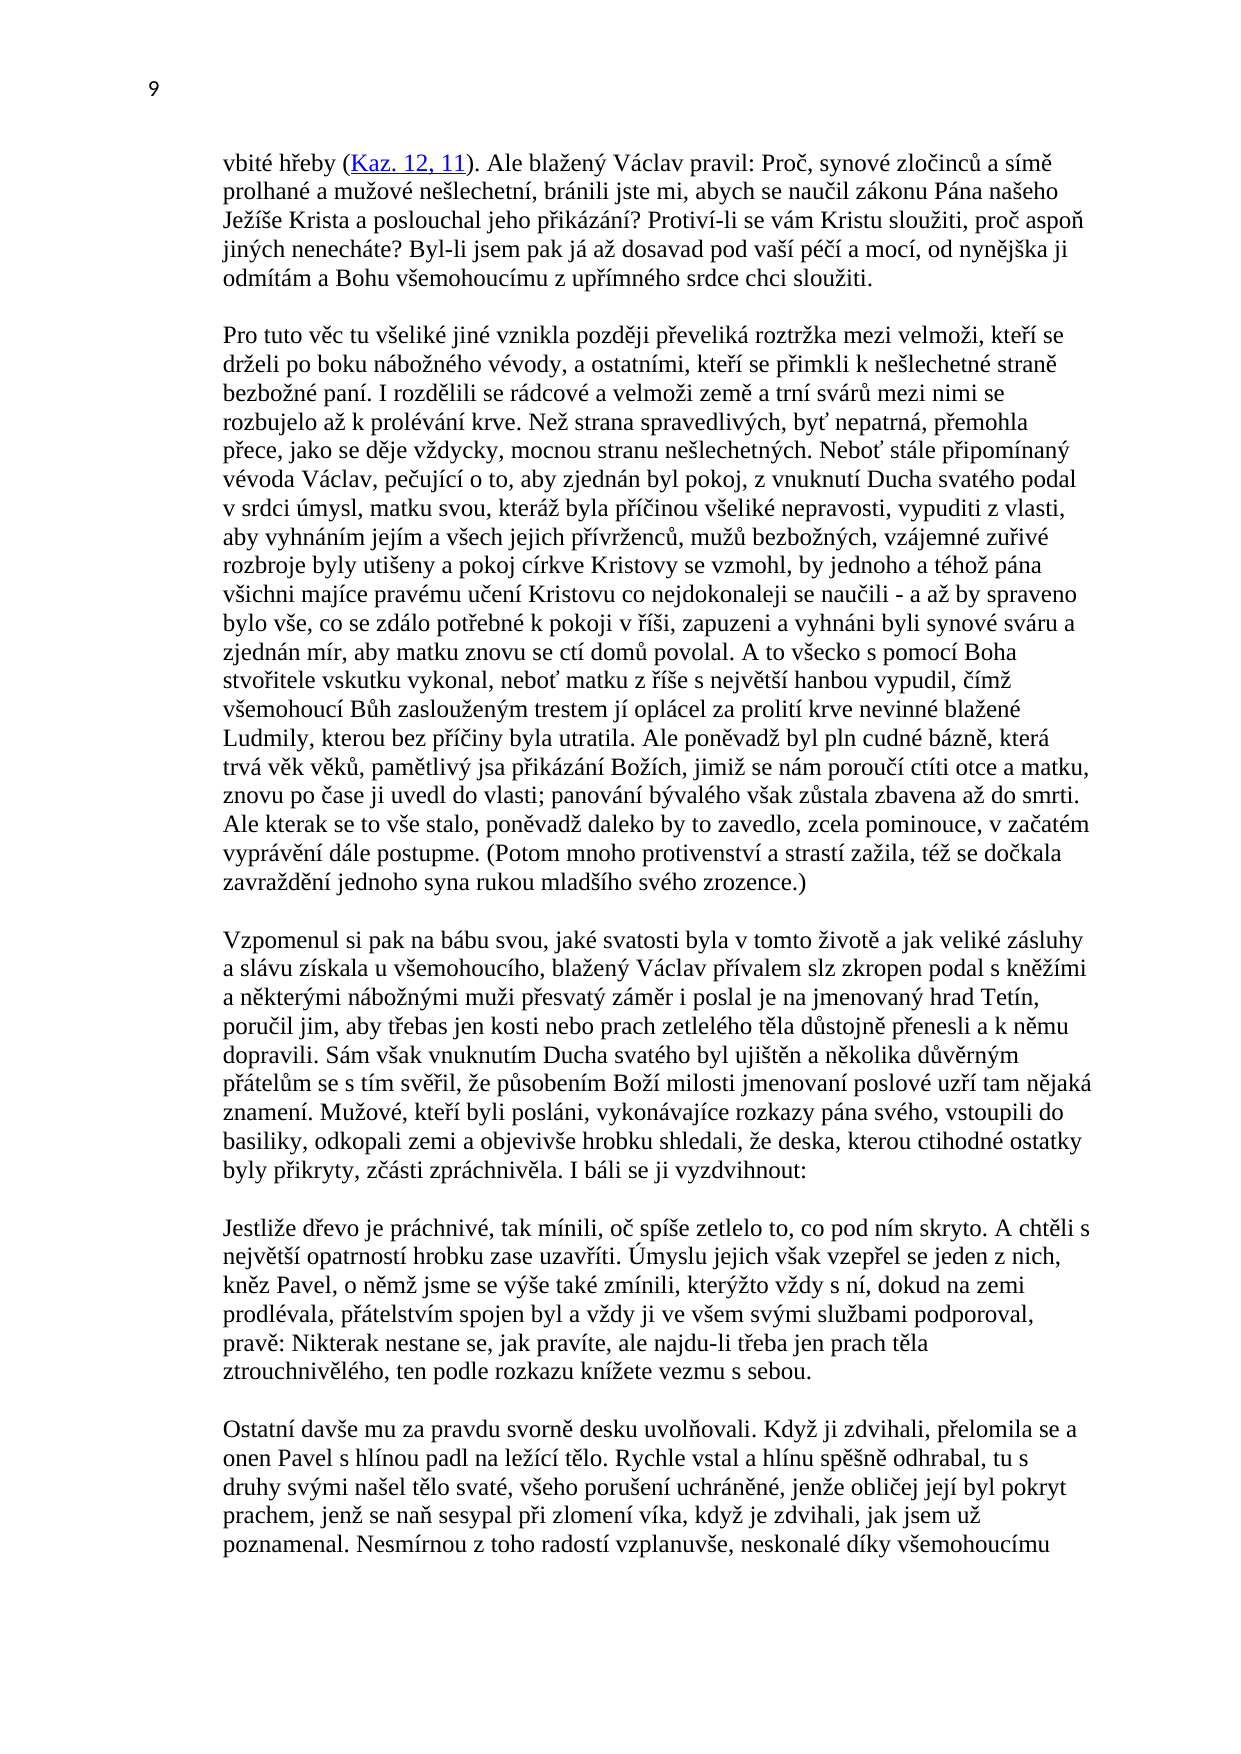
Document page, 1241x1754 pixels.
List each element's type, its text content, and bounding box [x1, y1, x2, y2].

text Vzpomenul si pak na bábu svou, jaké svatosti byla v tomto životě a jak veliké zásluhy a slávu získala u všemohoucího, blažený Václav přívalem slz zkropen podal s kněžími a některými nábožnými muži přesvatý záměr i poslal je na jmenovaný hrad Tetín, poručil jim, aby třebas jen kosti nebo prach zetlelého těla důstojně přenesli a k němu dopravili. Sám však vnuknutím Ducha svatého byl ujištěn a několika důvěrným přátelům se s tím svěřil, že působením Boží milosti jmenovaní poslové uzří tam nějaká znamení. Mužové, kteří byli posláni, vykonávajíce rozkazy pána svého, vstoupili do basiliky, odkopali zemi a objevivše hrobku shledali, že deska, kterou ctihodné ostatky byly přikryty, zčásti zpráchnivěla. I báli se ji vyzdvihnout: [223, 925, 1093, 1183]
text Pro tuto věc tu všeliké jiné vznikla později převeliká roztržka mezi velmoži, kteří se drželi po boku nábožného vévody, a ostatními, kteří se přimkli k nešlechetné straně bezbožné paní. I rozdělili se rádcové a velmoži země a trní svárů mezi nimi se rozbujelo až k prolévání krve. Než strana spravedlivých, byť nepatrná, přemohla přece, jako se děje vždycky, mocnou stranu nešlechetných. Neboť stále připomínaný vévoda Václav, pečující o to, aby zjednán byl pokoj, z vnuknutí Ducha svatého podal v srdci úmysl, matku svou, kteráž byla příčinou všeliké nepravosti, vypuditi z vlasti, aby vyhnáním jejím a všech jejich přívrženců, mužů bezbožných, vzájemné zuřivé rozbroje byly utišeny a pokoj církve Kristovy se vzmohl, by jednoho a téhož pána všichni majíce pravému učení Kristovu co nejdokonaleji se naučili - a až by spraveno bylo vše, co se zdálo potřebné k pokoji v říši, zapuzeni a vyhnáni byli synové sváru a zjednán mír, aby matku znovu se ctí domů povolal. A to všecko s pomocí Boha stvořitele vskutku vykonal, neboť matku z říše s největší hanbou vypudil, čímž všemohoucí Bůh zaslouženým trestem jí oplácel za prolití krve nevinné blažené Ludmily, kterou bez příčiny byla utratila. Ale poněvadž byl pln cudné bázně, která trvá věk věků, pamětlivý jsa přikázání Božích, jimiž se nám poroučí ctíti otce a matku, znovu po čase ji uvedl do vlasti; panování bývalého však zůstala zbavena až do smrti. Ale kterak se to vše stalo, poněvadž daleko by to zavedlo, zcela pominouce, v začatém vyprávění dále postupme. (Potom mnoho protivenství a strastí zažila, též se dočkala zavraždění jednoho syna rukou mladšího svého zrozence.) [223, 321, 1093, 896]
text Jestliže dřevo je práchnivé, tak mínili, oč spíše zetlelo to, co pod ním skryto. A chtěli s největší opatrností hrobku zase uzavříti. Úmyslu jejich však vzepřel se jeden z nich, kněz Pavel, o němž jsme se výše také zmínili, kterýžto vždy s ní, dokud na zemi prodlévala, přátelstvím spojen byl a vždy ji ve všem svými službami podporoval, pravě: Nikterak nestane se, jak pravíte, ale najdu-li třeba jen prach těla ztrouchnivělého, ten podle rozkazu knížete vezmu s sebou. [223, 1213, 1093, 1385]
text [223, 148, 1093, 291]
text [223, 1414, 1093, 1558]
